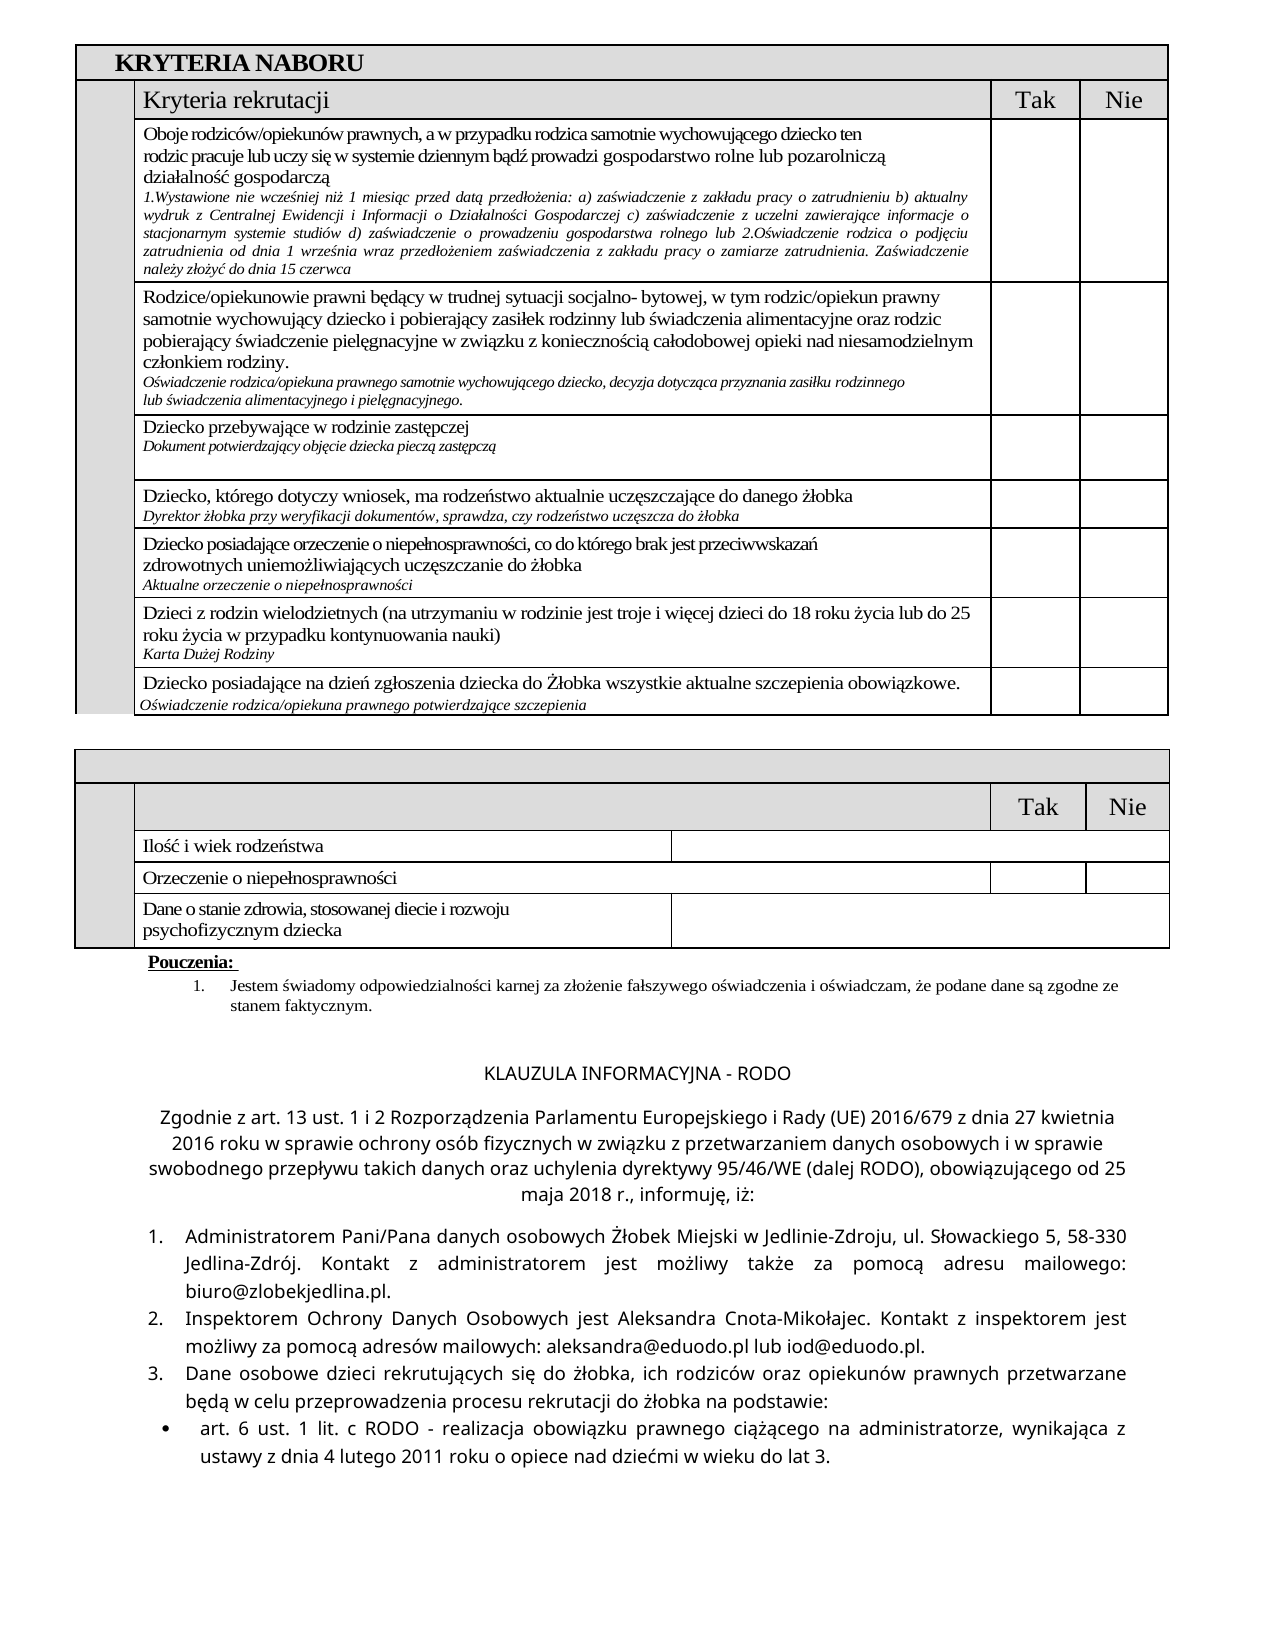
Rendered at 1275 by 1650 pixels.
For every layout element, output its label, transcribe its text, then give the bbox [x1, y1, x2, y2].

table_cell [992, 416, 1079, 479]
table_cell [1081, 529, 1167, 596]
table_cell Dziecko posiadające orzeczenie o niepełnosprawności, co do którego brak jest przeciwwskazań zdrowotnych uniemożliwiających uczęszczanie do żłobka Aktualne orzeczenie o niepełnosprawności [135, 529, 990, 596]
table_cell Dane o stanie zdrowia, stosowanej diecie i rozwoju psychofizycznym dziecka [135, 894, 671, 947]
table_cell [1087, 863, 1169, 893]
table_cell [992, 481, 1079, 527]
table_cell [1081, 283, 1167, 414]
list Administratorem Pani/Pana danych osobowych Żłobek Miejski w Jedlinie-Zdroju, ul. Słowackiego 5, 58-330 Jedlina-Zdrój. Kontakt z administratorem jest możliwy także za pomocą adresu mailowego: biuro@zlobekjedlina.pl. [148, 1223, 1127, 1304]
table_cell [992, 120, 1079, 281]
table_cell [135, 784, 990, 830]
table_cell [1081, 598, 1167, 666]
table_cell [672, 894, 1169, 947]
table_cell Nie [1081, 81, 1167, 118]
table_cell Dziecko posiadające na dzień zgłoszenia dziecka do Żłobka wszystkie aktualne szczepienia obowiązkowe. Oświadczenie rodzica/opiekuna prawnego potwierdzające szczepienia [135, 668, 990, 714]
table_cell Tak [991, 784, 1085, 830]
table_cell Rodzice/opiekunowie prawni będący w trudnej sytuacji socjalno- bytowej, w tym rodzic/opiekun prawny samotnie wychowujący dziecko i pobierający zasiłek rodzinny lub świadczenia alimentacyjne oraz rodzic pobierający świadczenie pielęgnacyjne w związku z koniecznością całodobowej opieki nad niesamodzielnym członkiem rodziny. Oświadczenie rodzica/opiekuna prawnego samotnie wychowującego dziecko, decyzja dotycząca przyznania zasiłku rodzinnego lub świadczenia alimentacyjnego i pielęgnacyjnego. [135, 283, 990, 414]
table_cell KRYTERIA NABORU [77, 46, 1167, 79]
table_header [76, 750, 1169, 782]
table_cell [77, 81, 134, 714]
table_cell [672, 831, 1169, 861]
table_cell [992, 598, 1079, 666]
table_cell Tak [992, 81, 1079, 118]
table_cell Dzieci z rodzin wielodzietnych (na utrzymaniu w rodzinie jest troje i więcej dzieci do 18 roku życia lub do 25 roku życia w przypadku kontynuowania nauki) Karta Dużej Rodziny [135, 598, 990, 666]
table_cell [992, 668, 1079, 714]
table_cell [992, 529, 1079, 596]
table_cell Orzeczenie o niepełnosprawności [135, 863, 990, 893]
table_cell [991, 863, 1085, 893]
table_cell Nie [1087, 784, 1169, 830]
table_cell [1081, 416, 1167, 479]
text Zgodnie z art. 13 ust. 1 i 2 Rozporządzenia Parlamentu Europejskiego i Rady (UE) 2016/679 z dnia 27 kwietnia 2016 roku w sprawie ochrony osób fizycznych w związku z przetwarzaniem danych osobowych i w sprawie swobodnego przepływu takich danych oraz uchylenia dyrektywy 95/46/WE (dalej RODO), obowiązującego od 25 maja 2018 r., informuję, iż: [148, 1104, 1127, 1207]
table_cell Kryteria rekrutacji [135, 81, 990, 118]
table_cell [1081, 120, 1167, 281]
table_cell [992, 283, 1079, 414]
table_cell Oboje rodziców/opiekunów prawnych, a w przypadku rodzica samotnie wychowującego dziecko ten rodzic pracuje lub uczy się w systemie dziennym bądź prowadzi gospodarstwo rolne lub pozarolniczą działalność gospodarczą 1.Wystawione nie wcześniej niż 1 miesiąc przed datą przedłożenia: a) zaświadczenie z zakładu pracy o zatrudnieniu b) aktualny wydruk z Centralnej Ewidencji i Informacji o Działalności Gospodarczej c) zaświadczenie z uczelni zawierające informacje o stacjonarnym systemie studiów d) zaświadczenie o prowadzeniu gospodarstwa rolnego lub 2.Oświadczenie rodzica o podjęciu zatrudnienia od dnia 1 września wraz przedłożeniem zaświadczenia z zakładu pracy o zamiarze zatrudnienia. Zaświadczenie należy złożyć do dnia 15 czerwca [135, 120, 990, 281]
text KLAUZULA INFORMACYJNA - RODO [148, 1060, 1127, 1086]
text Pouczenia: [148, 954, 1127, 972]
table_cell [76, 784, 134, 947]
list Inspektorem Ochrony Danych Osobowych jest Aleksandra Cnota-Mikołajec. Kontakt z inspektorem jest możliwy za pomocą adresów mailowych: aleksandra@eduodo.pl lub iod@eduodo.pl. [148, 1306, 1127, 1359]
table_cell [1081, 481, 1167, 527]
table_cell Dziecko, którego dotyczy wniosek, ma rodzeństwo aktualnie uczęszczające do danego żłobka Dyrektor żłobka przy weryfikacji dokumentów, sprawdza, czy rodzeństwo uczęszcza do żłobka [135, 481, 990, 527]
list art. 6 ust. 1 lit. c RODO - realizacja obowiązku prawnego ciążącego na administratorze, wynikająca z ustawy z dnia 4 lutego 2011 roku o opiece nad dziećmi w wieku do lat 3. [162, 1416, 1127, 1469]
table_cell [1081, 668, 1167, 714]
list Dane osobowe dzieci rekrutujących się do żłobka, ich rodziców oraz opiekunów prawnych przetwarzane będą w celu przeprowadzenia procesu rekrutacji do żłobka na podstawie: [148, 1361, 1127, 1414]
table_cell Dziecko przebywające w rodzinie zastępczej Dokument potwierdzający objęcie dziecka pieczą zastępczą [135, 416, 990, 479]
list Jestem świadomy odpowiedzialności karnej za złożenie fałszywego oświadczenia i oświadczam, że podane dane są zgodne ze stanem faktycznym. [193, 976, 1127, 1014]
table_cell Ilość i wiek rodzeństwa [135, 831, 671, 861]
